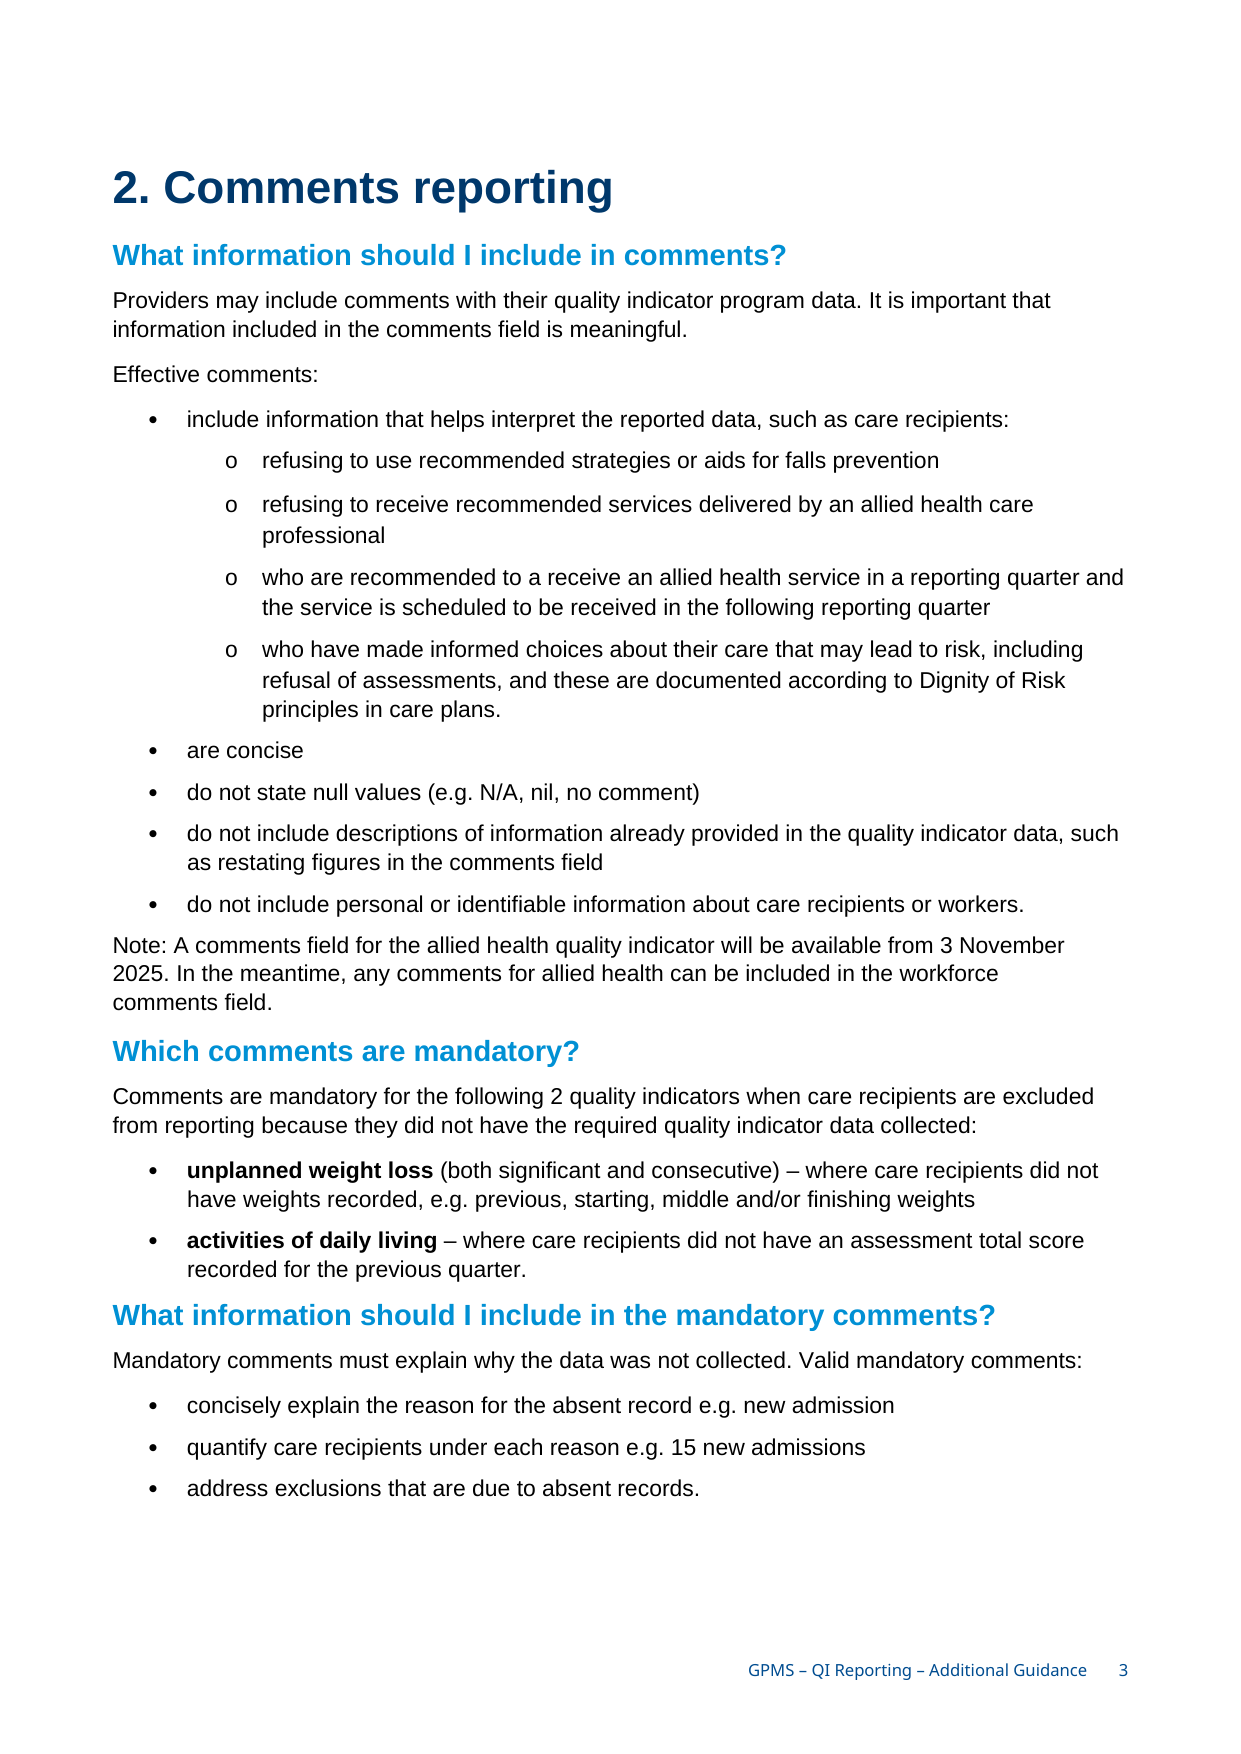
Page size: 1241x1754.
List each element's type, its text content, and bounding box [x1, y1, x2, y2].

list quantify care recipients under each reason e.g. 15 new admissions [149, 1434, 1128, 1460]
list are concise [149, 737, 1128, 763]
list unplanned weight loss (both significant and consecutive) – where care recipients did not have weights recorded, e.g. previous, starting, middle and/or finishing weights [149, 1157, 1128, 1212]
text Providers may include comments with their quality indicator program data. It is important that information included in the comments field is meaningful. [112, 287, 1128, 342]
subtitle What information should I include in comments? [112, 238, 1128, 271]
list activities of daily living – where care recipients did not have an assessment total score recorded for the previous quarter. [149, 1227, 1128, 1283]
list refusing to receive recommended services delivered by an allied health care professional [224, 491, 1128, 548]
text Note: A comments field for the allied health quality indicator will be available from 3 November 2025. In the meantime, any comments for allied health can be included in the workforce comments field. [112, 932, 1128, 1015]
text Mandatory comments must explain why the data was not collected. Valid mandatory comments: [112, 1347, 1128, 1373]
list concisely explain the reason for the absent record e.g. new admission [149, 1392, 1128, 1418]
list who are recommended to a receive an allied health service in a reporting quarter and the service is scheduled to be received in the following reporting quarter [224, 563, 1128, 621]
subtitle Which comments are mandatory? [112, 1034, 1128, 1067]
text Comments are mandatory for the following 2 quality indicators when care recipients are excluded from reporting because they did not have the required quality indicator data collected: [112, 1083, 1128, 1138]
list refusing to use recommended strategies or aids for falls prevention [224, 447, 1128, 476]
subtitle What information should I include in the mandatory comments? [112, 1298, 1128, 1331]
subtitle 2. Comments reporting [112, 160, 1128, 213]
list address exclusions that are due to absent records. [149, 1475, 1128, 1501]
text Effective comments: [112, 361, 1128, 387]
list do not state null values (e.g. N/A, nil, no comment) [149, 779, 1128, 805]
list do not include descriptions of information already provided in the quality indicator data, such as restating figures in the comments field [149, 820, 1128, 875]
list include information that helps interpret the reported data, such as care recipients: [149, 406, 1128, 432]
list do not include personal or identifiable information about care recipients or workers. [149, 891, 1128, 917]
list who have made informed choices about their care that may lead to risk, including refusal of assessments, and these are documented according to Dignity of Risk principles in care plans. [224, 636, 1128, 722]
